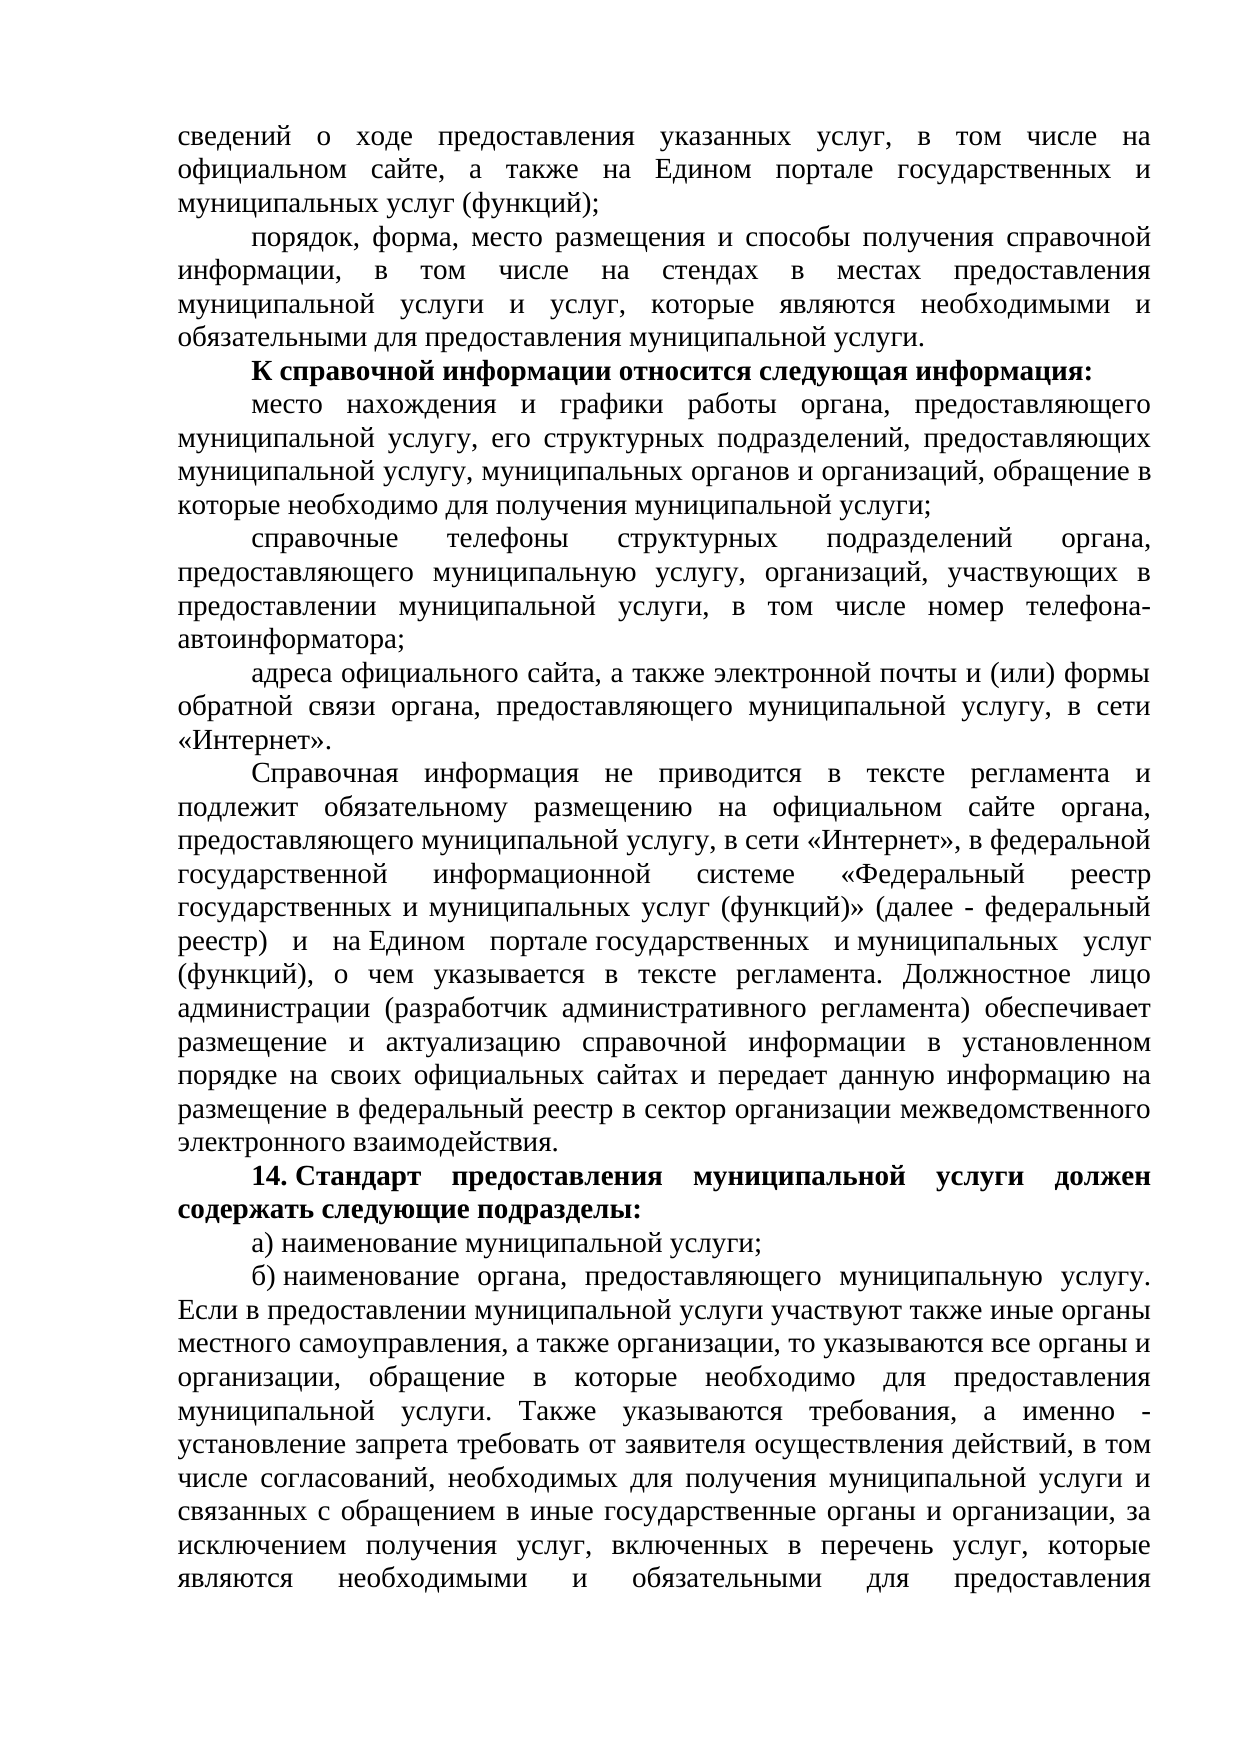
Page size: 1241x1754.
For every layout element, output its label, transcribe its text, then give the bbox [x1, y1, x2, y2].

text К справочной информации относится следующая информация: [177, 353, 1152, 386]
text а) наименование муниципальной услуги; [177, 1225, 1152, 1258]
text порядок, форма, место размещения и способы получения справочной информации, в том числе на стендах в местах предоставления муниципальной услуги и услуг, которые являются необходимыми и обязательными для предоставления муниципальной услуги. [177, 219, 1152, 353]
text Справочная информация не приводится в тексте регламента и подлежит обязательному размещению на официальном сайте органа, предоставляющего муниципальной услугу, в сети «Интернет», в федеральной государственной информационной системе «Федеральный реестр государственных и муниципальных услуг (функций)» (далее - федеральный реестр) и на Едином портале государственных и муниципальных услуг (функций), о чем указывается в тексте регламента. Должностное лицо администрации (разработчик административного регламента) обеспечивает размещение и актуализацию справочной информации в установленном порядке на своих официальных сайтах и передает данную информацию на размещение в федеральный реестр в сектор организации межведомственного электронного взаимодействия. [177, 755, 1152, 1158]
text место нахождения и графики работы органа, предоставляющего муниципальной услугу, его структурных подразделений, предоставляющих муниципальной услугу, муниципальных органов и организаций, обращение в которые необходимо для получения муниципальной услуги; [177, 386, 1152, 521]
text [177, 1258, 1152, 1594]
text адреса официального сайта, а также электронной почты и (или) формы обратной связи органа, предоставляющего муниципальной услугу, в сети «Интернет». [177, 655, 1152, 755]
text справочные телефоны структурных подразделений органа, предоставляющего муниципальную услугу, организаций, участвующих в предоставлении муниципальной услуги, в том числе номер телефона-автоинформатора; [177, 521, 1152, 655]
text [177, 118, 1152, 219]
text 14. Стандарт предоставления муниципальной услуги должен содержать следующие подразделы: [177, 1158, 1152, 1225]
